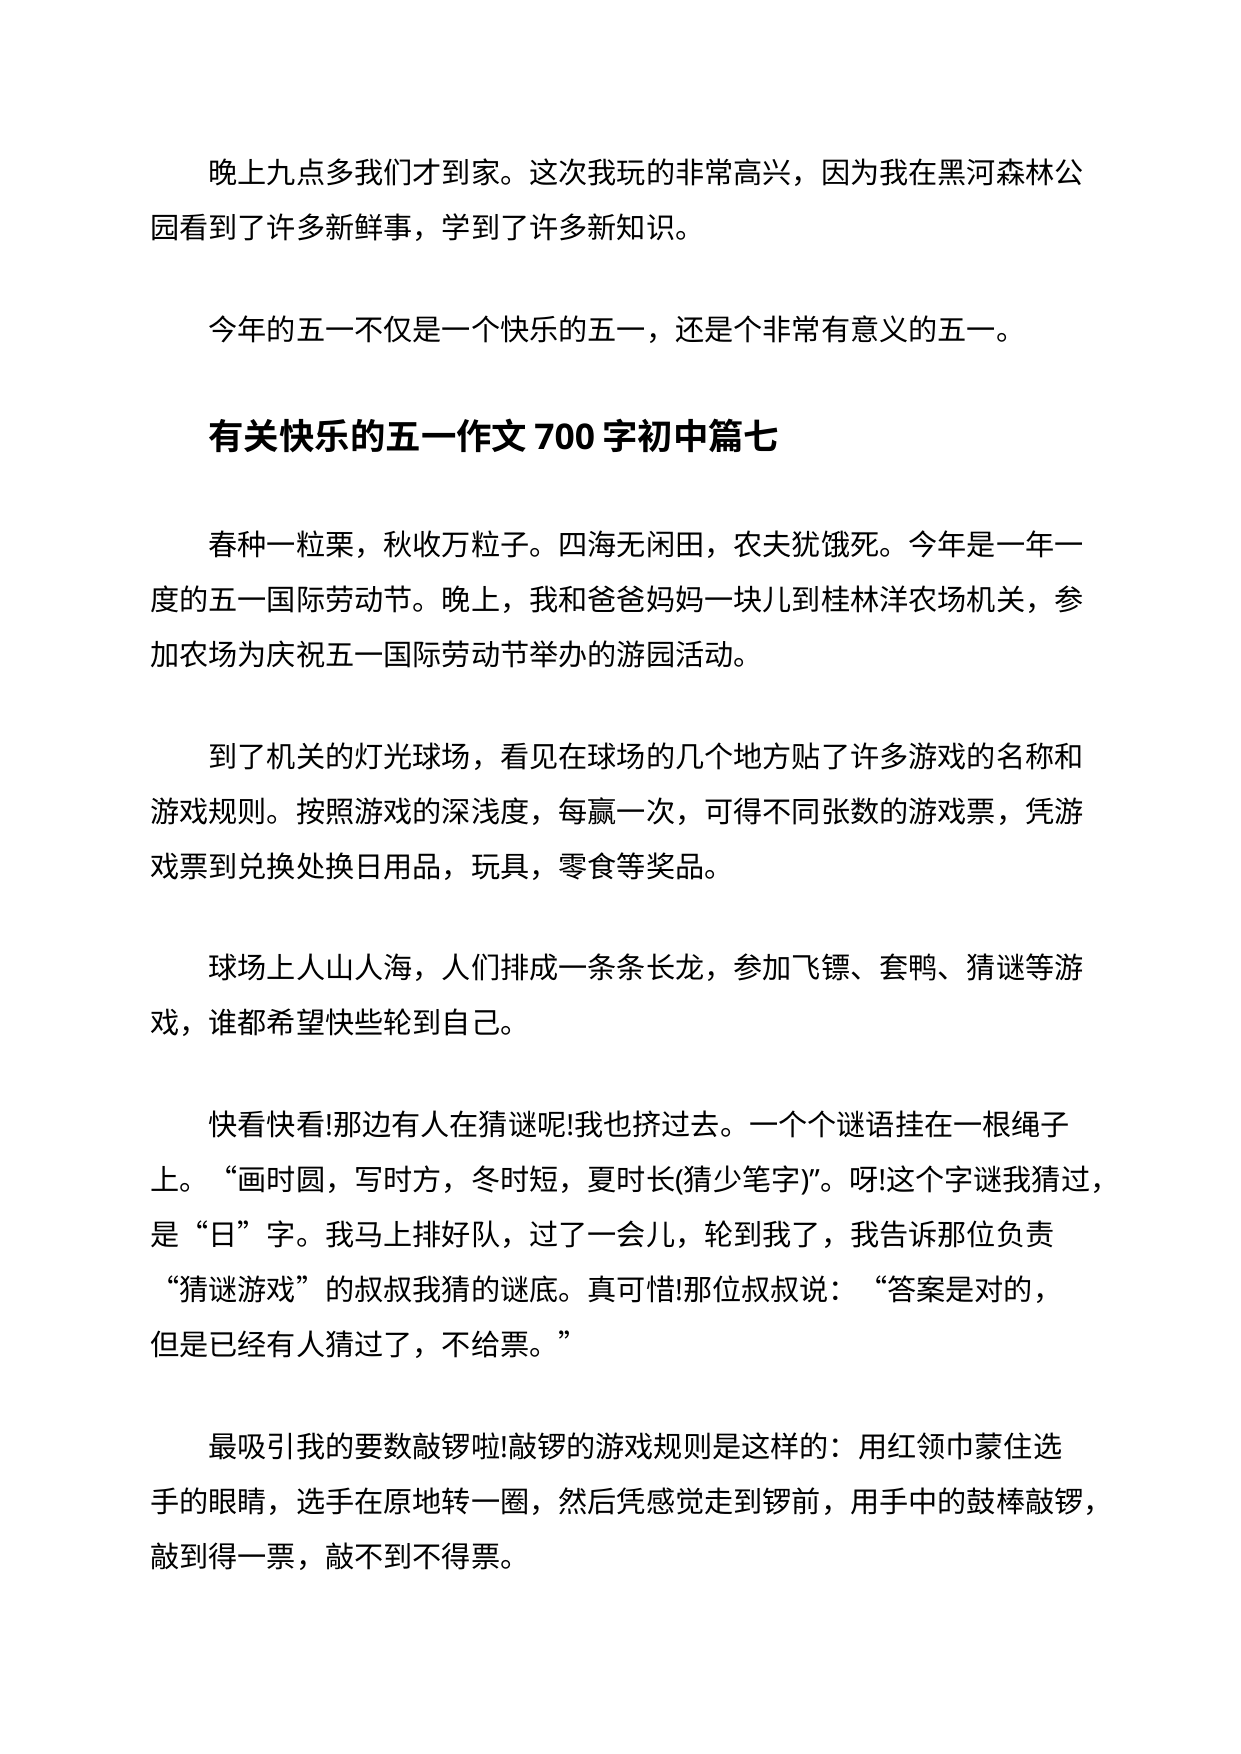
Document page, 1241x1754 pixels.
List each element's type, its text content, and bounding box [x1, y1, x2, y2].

text 到了机关的灯光球场，看见在球场的几个地方贴了许多游戏的名称和游戏规则。按照游戏的深浅度，每赢一次，可得不同张数的游戏票，凭游戏票到兑换处换日用品，玩具，零食等奖品。 [150, 733, 1090, 886]
text 春种一粒栗，秋收万粒子。四海无闲田，农夫犹饿死。今年是一年一度的五一国际劳动节。晚上，我和爸爸妈妈一块儿到桂林洋农场机关，参加农场为庆祝五一国际劳动节举办的游园活动。 [150, 522, 1090, 674]
text 晚上九点多我们才到家。这次我玩的非常高兴，因为我在黑河森林公园看到了许多新鲜事，学到了许多新知识。 [150, 150, 1090, 247]
text 球场上人山人海，人们排成一条条长龙，参加飞镖、套鸭、猜谜等游戏，谁都希望快些轮到自己。 [150, 945, 1090, 1042]
text 快看快看!那边有人在猜谜呢!我也挤过去。一个个谜语挂在一根绳子上。“画时圆，写时方，冬时短，夏时长(猜少笔字)”。呀!这个字谜我猜过，是“日”字。我马上排好队，过了一会儿，轮到我了，我告诉那位负责“猜谜游戏”的叔叔我猜的谜底。真可惜!那位叔叔说：“答案是对的，但是已经有人猜过了，不给票。” [150, 1102, 1090, 1364]
text 今年的五一不仅是一个快乐的五一，还是个非常有意义的五一。 [150, 307, 1090, 349]
text 有关快乐的五一作文700字初中篇七 [150, 408, 1090, 460]
text 最吸引我的要数敲锣啦!敲锣的游戏规则是这样的：用红领巾蒙住选手的眼睛，选手在原地转一圈，然后凭感觉走到锣前，用手中的鼓棒敲锣，敲到得一票，敲不到不得票。 [150, 1423, 1090, 1576]
